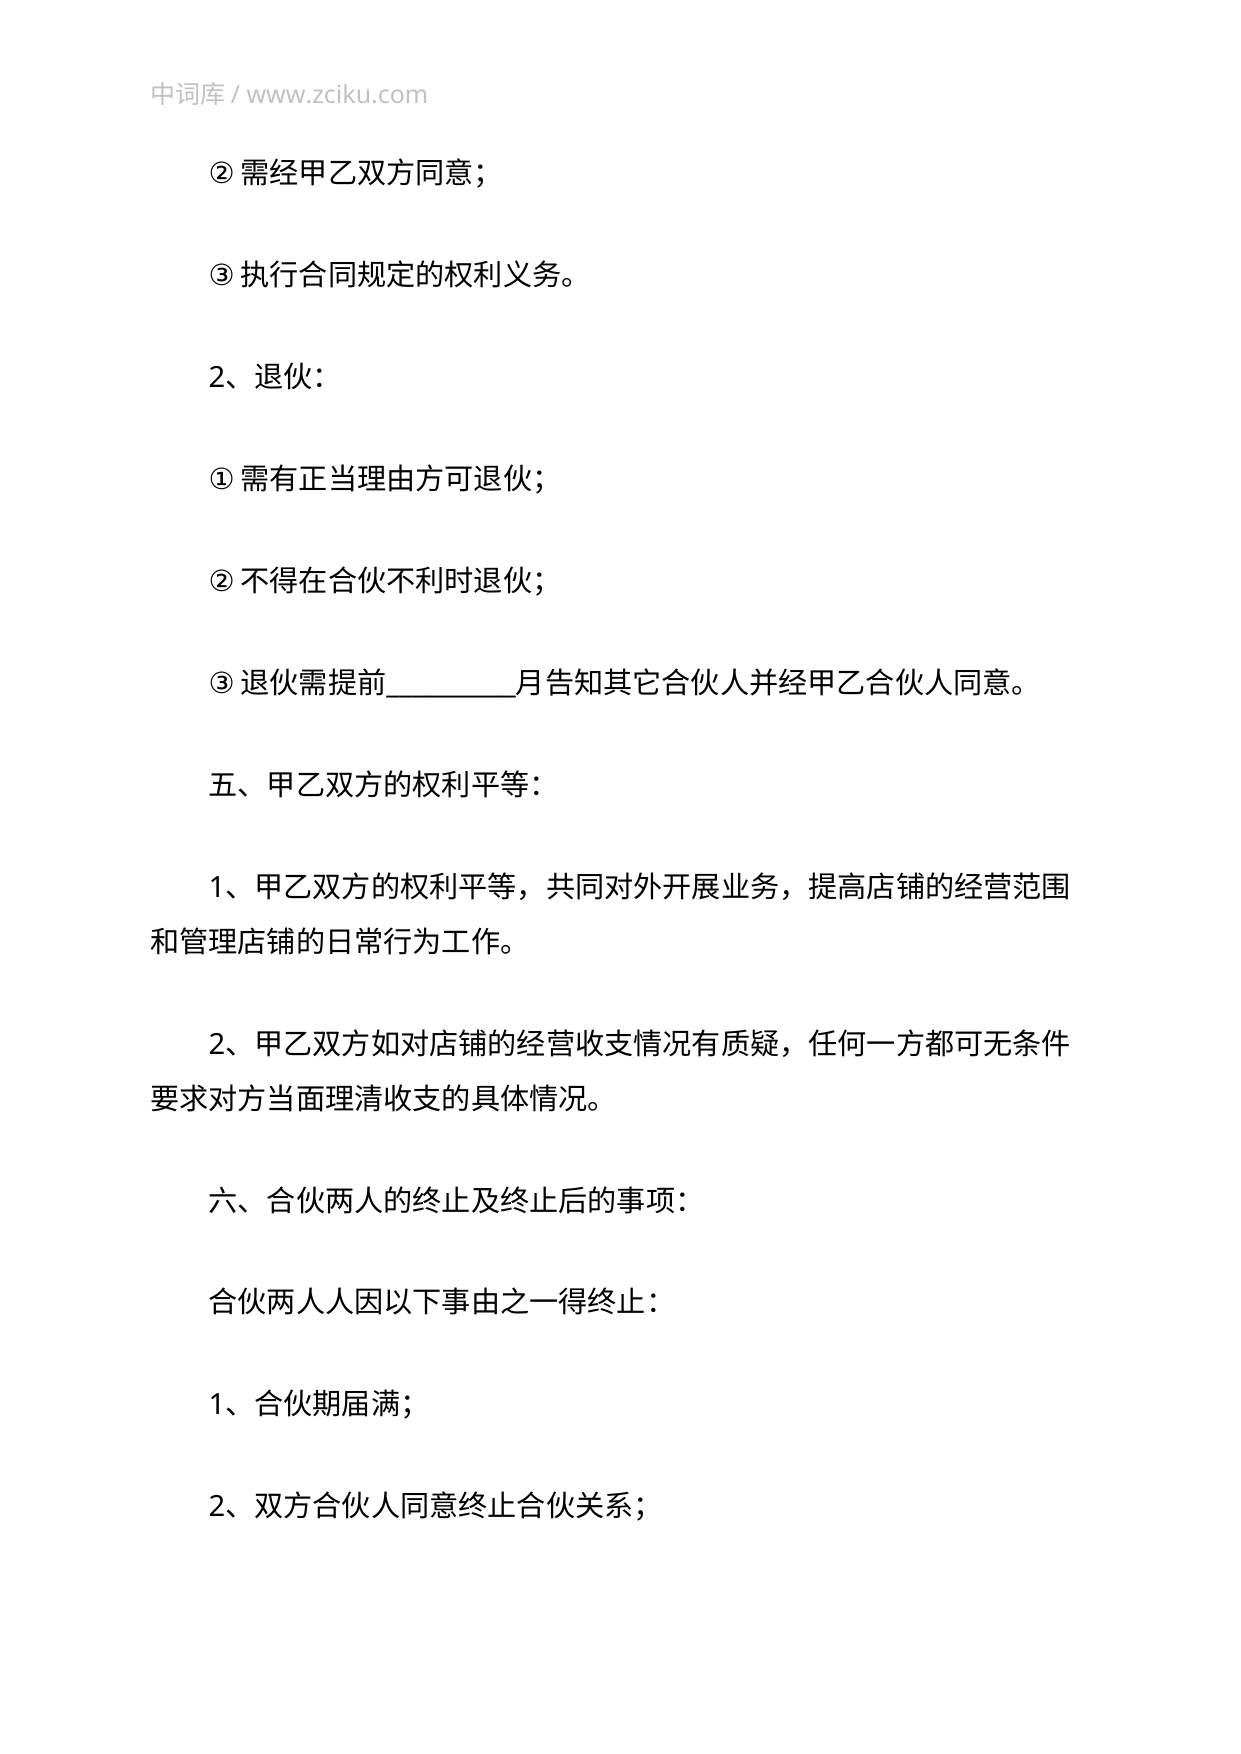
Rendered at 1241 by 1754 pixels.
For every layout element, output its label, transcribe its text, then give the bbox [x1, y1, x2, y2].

text 2、退伙： [150, 354, 1090, 396]
text ②需经甲乙双方同意； [150, 150, 1090, 192]
text 合伙两人人因以下事由之一得终止： [150, 1279, 1090, 1321]
text ③退伙需提前__________月告知其它合伙人并经甲乙合伙人同意。 [150, 660, 1090, 702]
text ①需有正当理由方可退伙； [150, 456, 1090, 498]
text 六、合伙两人的终止及终止后的事项： [150, 1177, 1090, 1219]
text 1、甲乙双方的权利平等，共同对外开展业务，提高店铺的经营范围和管理店铺的日常行为工作。 [150, 864, 1090, 961]
text ③执行合同规定的权利义务。 [150, 252, 1090, 294]
text 2、双方合伙人同意终止合伙关系； [150, 1483, 1090, 1525]
text ②不得在合伙不利时退伙； [150, 558, 1090, 600]
text 五、甲乙双方的权利平等： [150, 762, 1090, 804]
text 1、合伙期届满； [150, 1381, 1090, 1423]
text 2、甲乙双方如对店铺的经营收支情况有质疑，任何一方都可无条件要求对方当面理清收支的具体情况。 [150, 1020, 1090, 1118]
